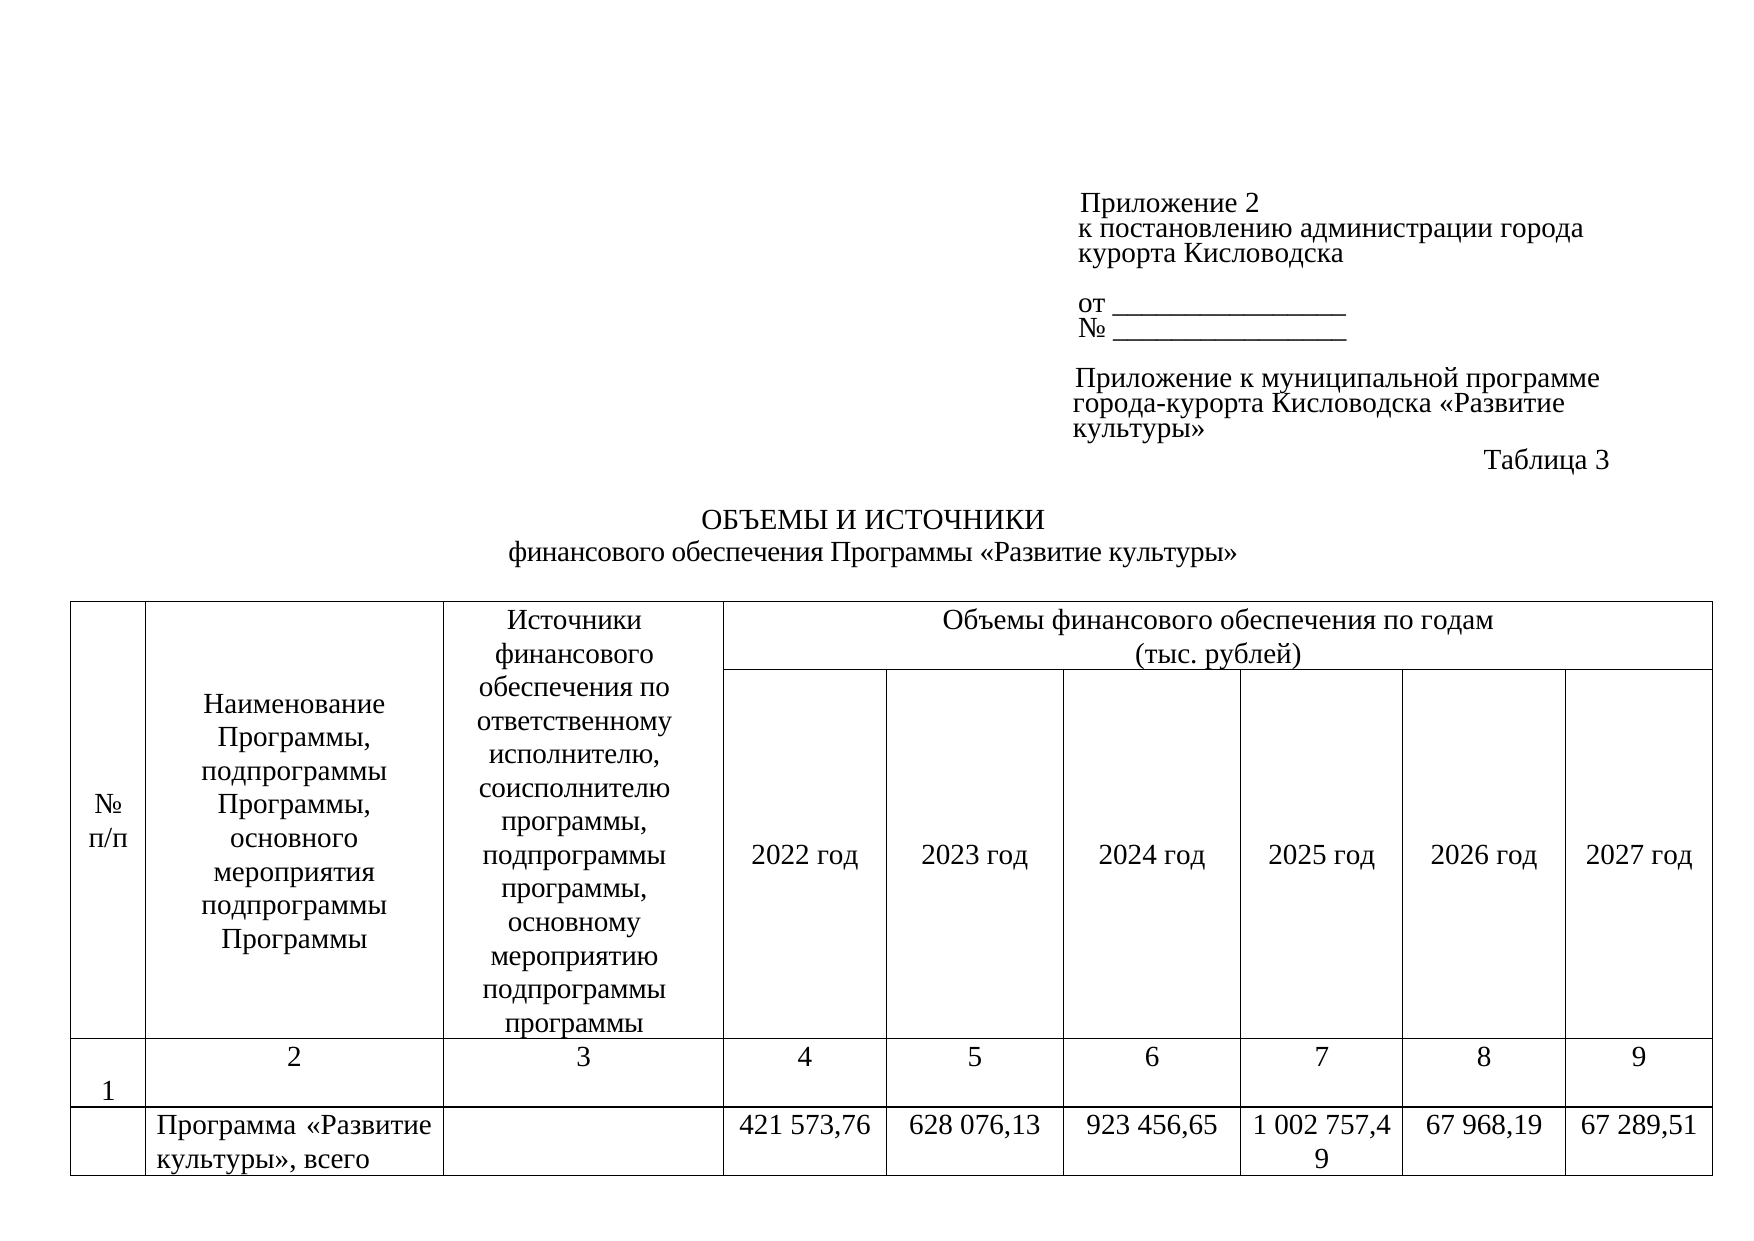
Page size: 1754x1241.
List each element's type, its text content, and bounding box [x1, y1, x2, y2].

table_cell [444, 1108, 723, 1174]
text курорта Кисловодска [1078, 242, 1683, 267]
table_cell 2022 год [724, 670, 886, 1038]
table_header Наименование Программы, подпрограммы Программы, основного мероприятия подпрограммы Программы [146, 602, 443, 1038]
text № ________________ [1078, 317, 1683, 342]
text к постановлению администрации города [1078, 217, 1683, 242]
text города-курорта Кисловодска «Развитие [59, 392, 1609, 417]
table_header Источники финансового обеспечения по ответственному исполнителю, соисполнителю программы, подпрограммы программы, основному мероприятию подпрограммы программы [444, 602, 723, 1038]
table_cell 6 [1064, 1039, 1240, 1106]
text Таблица 3 [59, 442, 1609, 476]
table_cell 2 [146, 1039, 443, 1106]
text финансового обеспечения Программы «Развитие культуры» [59, 534, 1687, 568]
table_cell 1 002 757,49 [1241, 1108, 1402, 1174]
table_cell 9 [1566, 1039, 1712, 1106]
table_cell 2026 год [1403, 670, 1565, 1038]
table_cell 2027 год [1566, 670, 1712, 1038]
table_cell 2025 год [1241, 670, 1402, 1038]
table_header № п/п [71, 602, 145, 1038]
table_cell 2024 год [1064, 670, 1240, 1038]
text Приложение 2 [59, 192, 1683, 217]
table_cell 2023 год [887, 670, 1063, 1038]
table_cell 3 [444, 1039, 723, 1106]
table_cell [146, 1108, 443, 1174]
table_cell 1 [71, 1039, 145, 1106]
table_header Объемы финансового обеспечения по годам (тыс. рублей) [724, 602, 1712, 669]
table_cell 628 076,13 [887, 1108, 1063, 1174]
text от ________________ [1078, 292, 1683, 317]
table_cell 923 456,65 [1064, 1108, 1240, 1174]
text объемы и источники [59, 509, 1687, 534]
table_cell 67 968,19 [1403, 1108, 1565, 1174]
table_cell 67 289,51 [1566, 1108, 1712, 1174]
table_cell 7 [1241, 1039, 1402, 1106]
table_cell 421 573,76 [724, 1108, 886, 1174]
text культуры» [59, 417, 1609, 442]
table_cell 4 [724, 1039, 886, 1106]
table_cell 5 [887, 1039, 1063, 1106]
table_cell [71, 1108, 145, 1174]
table_cell 8 [1403, 1039, 1565, 1106]
text Приложение к муниципальной программе [59, 367, 1609, 392]
